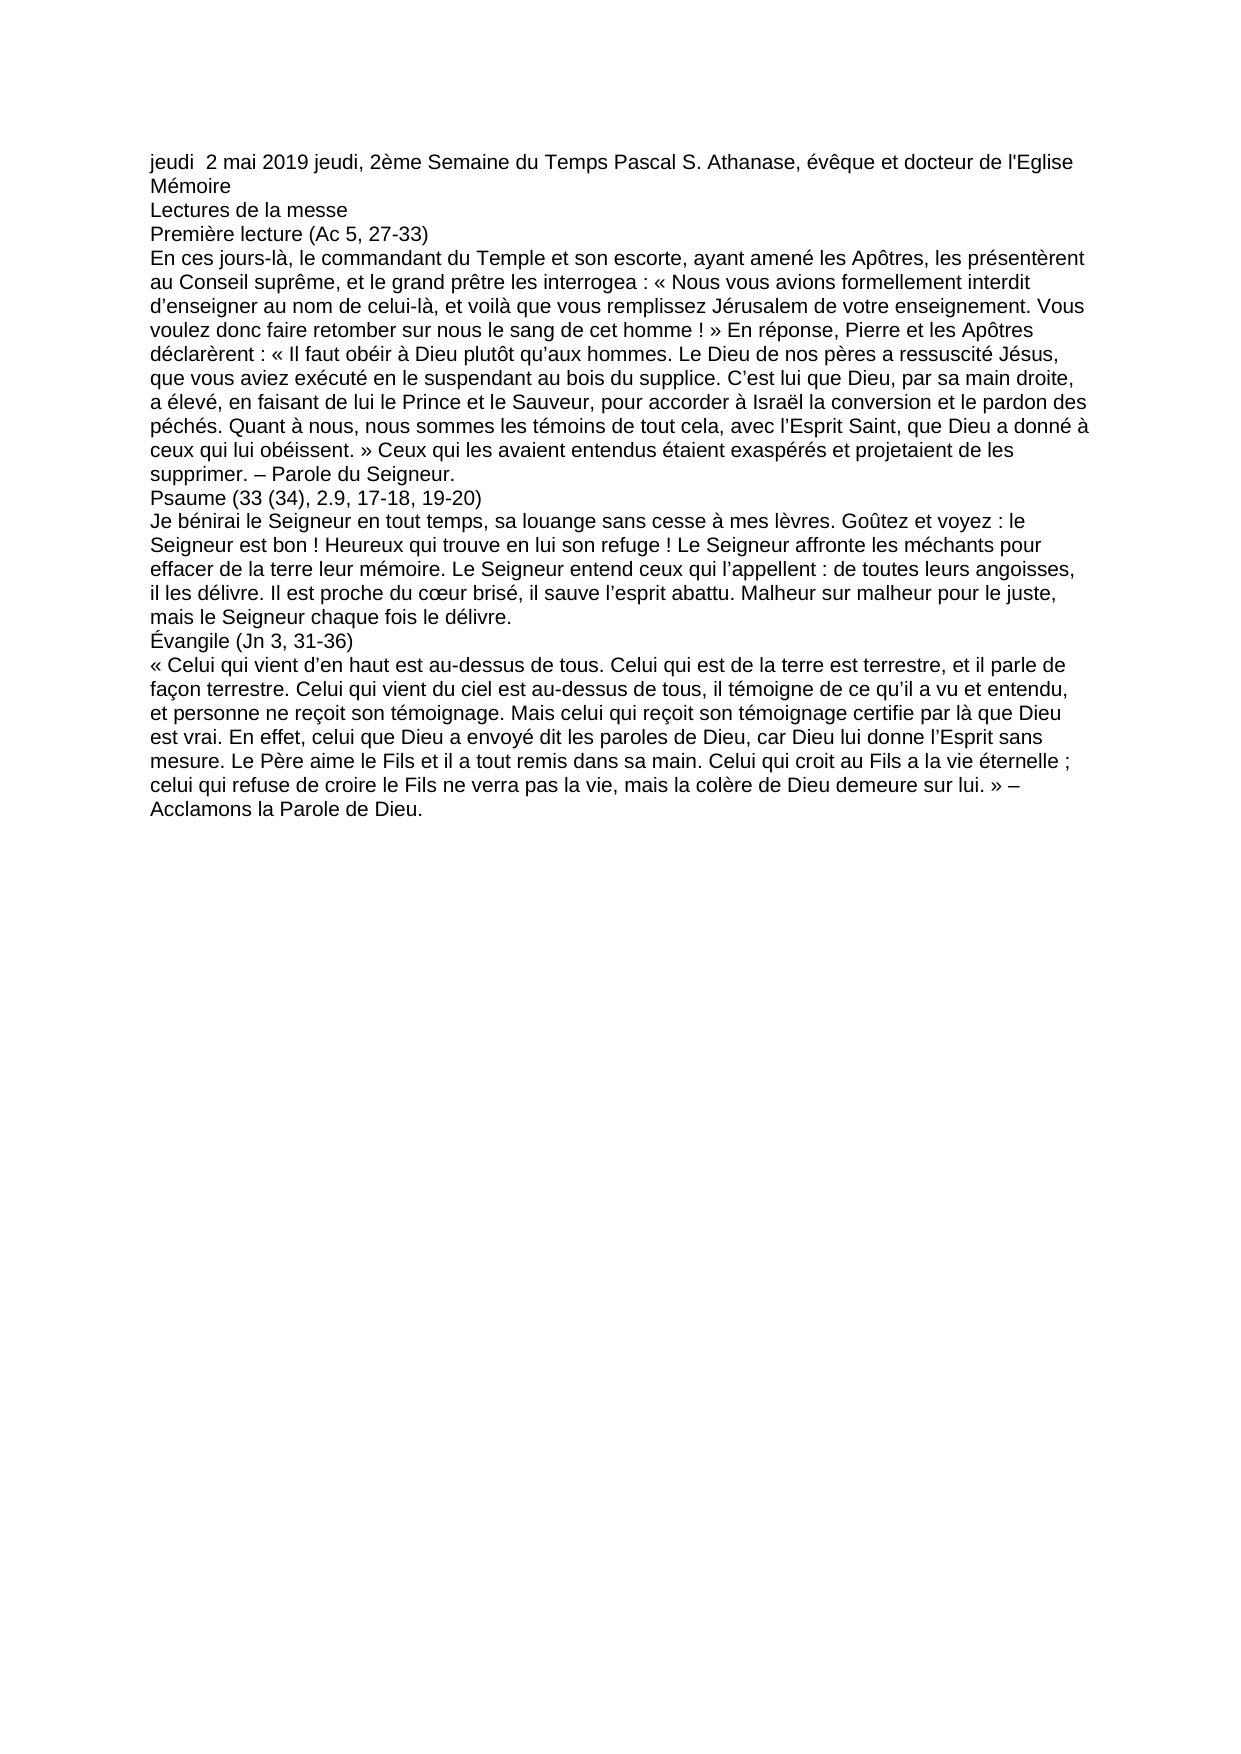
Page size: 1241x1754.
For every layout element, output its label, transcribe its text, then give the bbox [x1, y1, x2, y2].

text « Celui qui vient d’en haut est au-dessus de tous. Celui qui est de la terre est terrestre, et il parle de façon terrestre. Celui qui vient du ciel est au-dessus de tous, il témoigne de ce qu’il a vu et entendu, et personne ne reçoit son témoignage. Mais celui qui reçoit son témoignage certifie par là que Dieu est vrai. En effet, celui que Dieu a envoyé dit les paroles de Dieu, car Dieu lui donne l’Esprit sans mesure. Le Père aime le Fils et il a tout remis dans sa main. Celui qui croit au Fils a la vie éternelle ; celui qui refuse de croire le Fils ne verra pas la vie, mais la colère de Dieu demeure sur lui. » – Acclamons la Parole de Dieu. [150, 653, 1090, 821]
text En ces jours-là, le commandant du Temple et son escorte, ayant amené les Apôtres, les présentèrent au Conseil suprême, et le grand prêtre les interrogea : « Nous vous avions formellement interdit d’enseigner au nom de celui-là, et voilà que vous remplissez Jérusalem de votre enseignement. Vous voulez donc faire retomber sur nous le sang de cet homme ! » En réponse, Pierre et les Apôtres déclarèrent : « Il faut obéir à Dieu plutôt qu’aux hommes. Le Dieu de nos pères a ressuscité Jésus, que vous aviez exécuté en le suspendant au bois du supplice. C’est lui que Dieu, par sa main droite, a élevé, en faisant de lui le Prince et le Sauveur, pour accorder à Israël la conversion et le pardon des péchés. Quant à nous, nous sommes les témoins de tout cela, avec l’Esprit Saint, que Dieu a donné à ceux qui lui obéissent. » Ceux qui les avaient entendus étaient exaspérés et projetaient de les supprimer. – Parole du Seigneur. [150, 246, 1090, 485]
text Je bénirai le Seigneur en tout temps, sa louange sans cesse à mes lèvres. Goûtez et voyez : le Seigneur est bon ! Heureux qui trouve en lui son refuge ! Le Seigneur affronte les méchants pour effacer de la terre leur mémoire. Le Seigneur entend ceux qui l’appellent : de toutes leurs angoisses, il les délivre. Il est proche du cœur brisé, il sauve l’esprit abattu. Malheur sur malheur pour le juste, mais le Seigneur chaque fois le délivre. [150, 509, 1090, 629]
